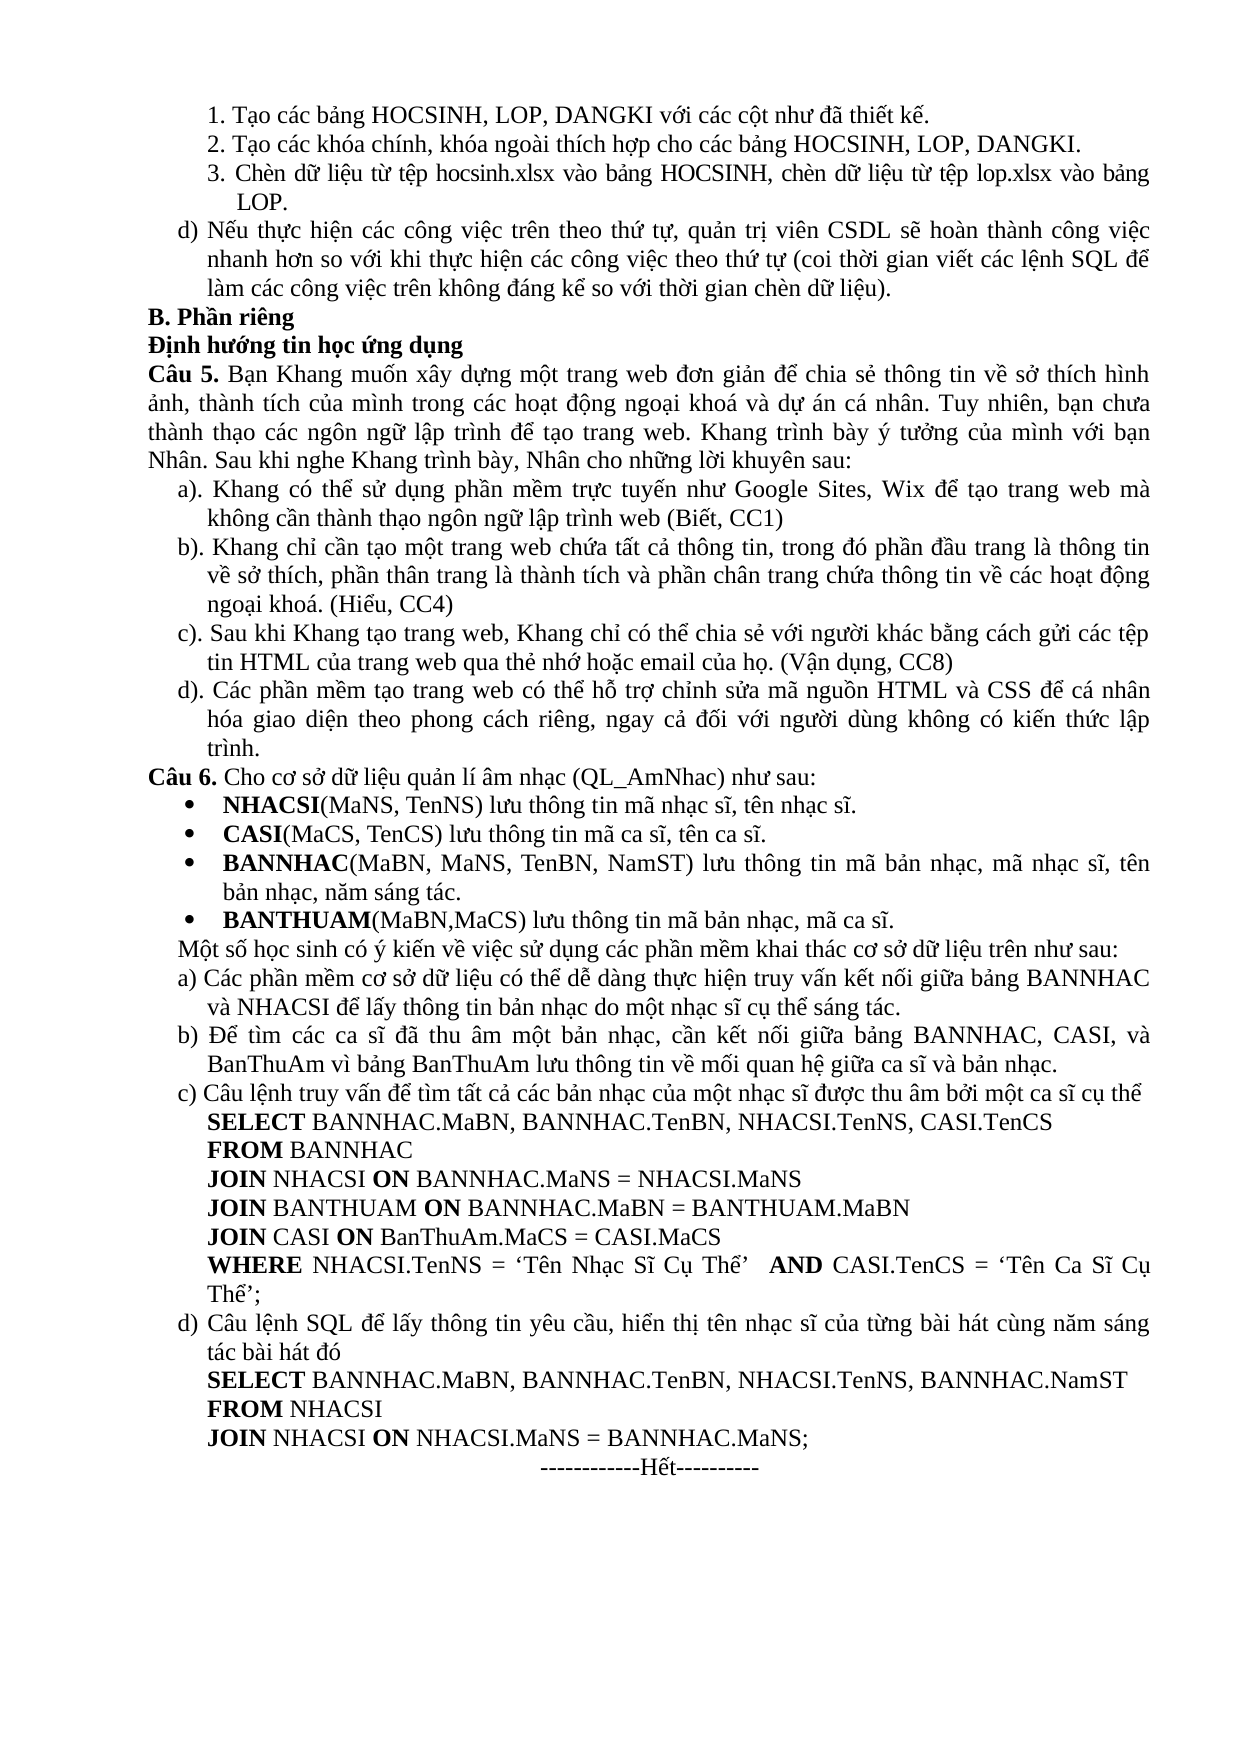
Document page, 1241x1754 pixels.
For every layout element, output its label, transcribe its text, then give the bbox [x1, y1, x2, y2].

text a) Các phần mềm cơ sở dữ liệu có thể dễ dàng thực hiện truy vấn kết nối giữa bảng BANNHAC và NHACSI để lấy thông tin bản nhạc do một nhạc sĩ cụ thể sáng tác. [177, 963, 1152, 1020]
text WHERE NHACSI.TenNS = ‘Tên Nhạc Sĩ Cụ Thể’ AND CASI.TenCS = ‘Tên Ca Sĩ Cụ Thể’; [207, 1250, 1152, 1308]
list NHACSI(MaNS, TenNS) lưu thông tin mã nhạc sĩ, tên nhạc sĩ. [185, 790, 1152, 819]
text 1. Tạo các bảng HOCSINH, LOP, DANGKI với các cột như đã thiết kế. [207, 100, 1152, 129]
text 2. Tạo các khóa chính, khóa ngoài thích hợp cho các bảng HOCSINH, LOP, DANGKI. [207, 129, 1152, 158]
text JOIN NHACSI ON NHACSI.MaNS = BANNHAC.MaNS; [207, 1423, 1152, 1452]
text Câu 6. Cho cơ sở dữ liệu quản lí âm nhạc (QL_AmNhac) như sau: [148, 762, 1152, 790]
text d) Nếu thực hiện các công việc trên theo thứ tự, quản trị viên CSDL sẽ hoàn thành công việc nhanh hơn so với khi thực hiện các công việc theo thứ tự (coi thời gian viết các lệnh SQL để làm các công việc trên không đáng kể so với thời gian chèn dữ liệu). [177, 215, 1152, 302]
list BANTHUAM(MaBN,MaCS) lưu thông tin mã bản nhạc, mã ca sĩ. [185, 905, 1152, 934]
text B. Phần riêng [148, 302, 1152, 330]
text c). Sau khi Khang tạo trang web, Khang chỉ có thể chia sẻ với người khác bằng cách gửi các tệp tin HTML của trang web qua thẻ nhớ hoặc email của họ. (Vận dụng, CC8) [177, 618, 1152, 675]
text SELECT BANNHAC.MaBN, BANNHAC.TenBN, NHACSI.TenNS, CASI.TenCS [207, 1107, 1152, 1135]
text b). Khang chỉ cần tạo một trang web chứa tất cả thông tin, trong đó phần đầu trang là thông tin về sở thích, phần thân trang là thành tích và phần chân trang chứa thông tin về các hoạt động ngoại khoá. (Hiểu, CC4) [177, 532, 1152, 618]
text d). Các phần mềm tạo trang web có thể hỗ trợ chỉnh sửa mã nguồn HTML và CSS để cá nhân hóa giao diện theo phong cách riêng, ngay cả đối với người dùng không có kiến thức lập trình. [177, 675, 1152, 762]
text SELECT BANNHAC.MaBN, BANNHAC.TenBN, NHACSI.TenNS, BANNHAC.NamST [207, 1365, 1152, 1394]
text ------------Hết---------- [148, 1452, 1152, 1480]
text JOIN NHACSI ON BANNHAC.MaNS = NHACSI.MaNS [207, 1164, 1152, 1193]
text JOIN BANTHUAM ON BANNHAC.MaBN = BANTHUAM.MaBN [207, 1193, 1152, 1222]
text Một số học sinh có ý kiến về việc sử dụng các phần mềm khai thác cơ sở dữ liệu trên như sau: [148, 934, 1152, 963]
text d) Câu lệnh SQL để lấy thông tin yêu cầu, hiển thị tên nhạc sĩ của từng bài hát cùng năm sáng tác bài hát đó [177, 1308, 1152, 1365]
text c) Câu lệnh truy vấn để tìm tất cả các bản nhạc của một nhạc sĩ được thu âm bởi một ca sĩ cụ thể [177, 1078, 1152, 1107]
text JOIN CASI ON BanThuAm.MaCS = CASI.MaCS [207, 1222, 1152, 1250]
text Định hướng tin học ứng dụng [148, 330, 1152, 359]
text Câu 5. Bạn Khang muốn xây dựng một trang web đơn giản để chia sẻ thông tin về sở thích hình ảnh, thành tích của mình trong các hoạt động ngoại khoá và dự án cá nhân. Tuy nhiên, bạn chưa thành thạo các ngôn ngữ lập trình để tạo trang web. Khang trình bày ý tưởng của mình với bạn Nhân. Sau khi nghe Khang trình bày, Nhân cho những lời khuyên sau: [148, 359, 1152, 474]
text b) Để tìm các ca sĩ đã thu âm một bản nhạc, cần kết nối giữa bảng BANNHAC, CASI, và BanThuAm vì bảng BanThuAm lưu thông tin về mối quan hệ giữa ca sĩ và bản nhạc. [177, 1020, 1152, 1078]
text FROM BANNHAC [207, 1135, 1152, 1164]
text 3. Chèn dữ liệu từ tệp hocsinh.xlsx vào bảng HOCSINH, chèn dữ liệu từ tệp lop.xlsx vào bảng LOP. [207, 158, 1152, 215]
text a). Khang có thể sử dụng phần mềm trực tuyến như Google Sites, Wix để tạo trang web mà không cần thành thạo ngôn ngữ lập trình web (Biết, CC1) [177, 474, 1152, 532]
list CASI(MaCS, TenCS) lưu thông tin mã ca sĩ, tên ca sĩ. [185, 819, 1152, 848]
list BANNHAC(MaBN, MaNS, TenBN, NamST) lưu thông tin mã bản nhạc, mã nhạc sĩ, tên bản nhạc, năm sáng tác. [185, 848, 1152, 905]
text FROM NHACSI [207, 1394, 1152, 1423]
